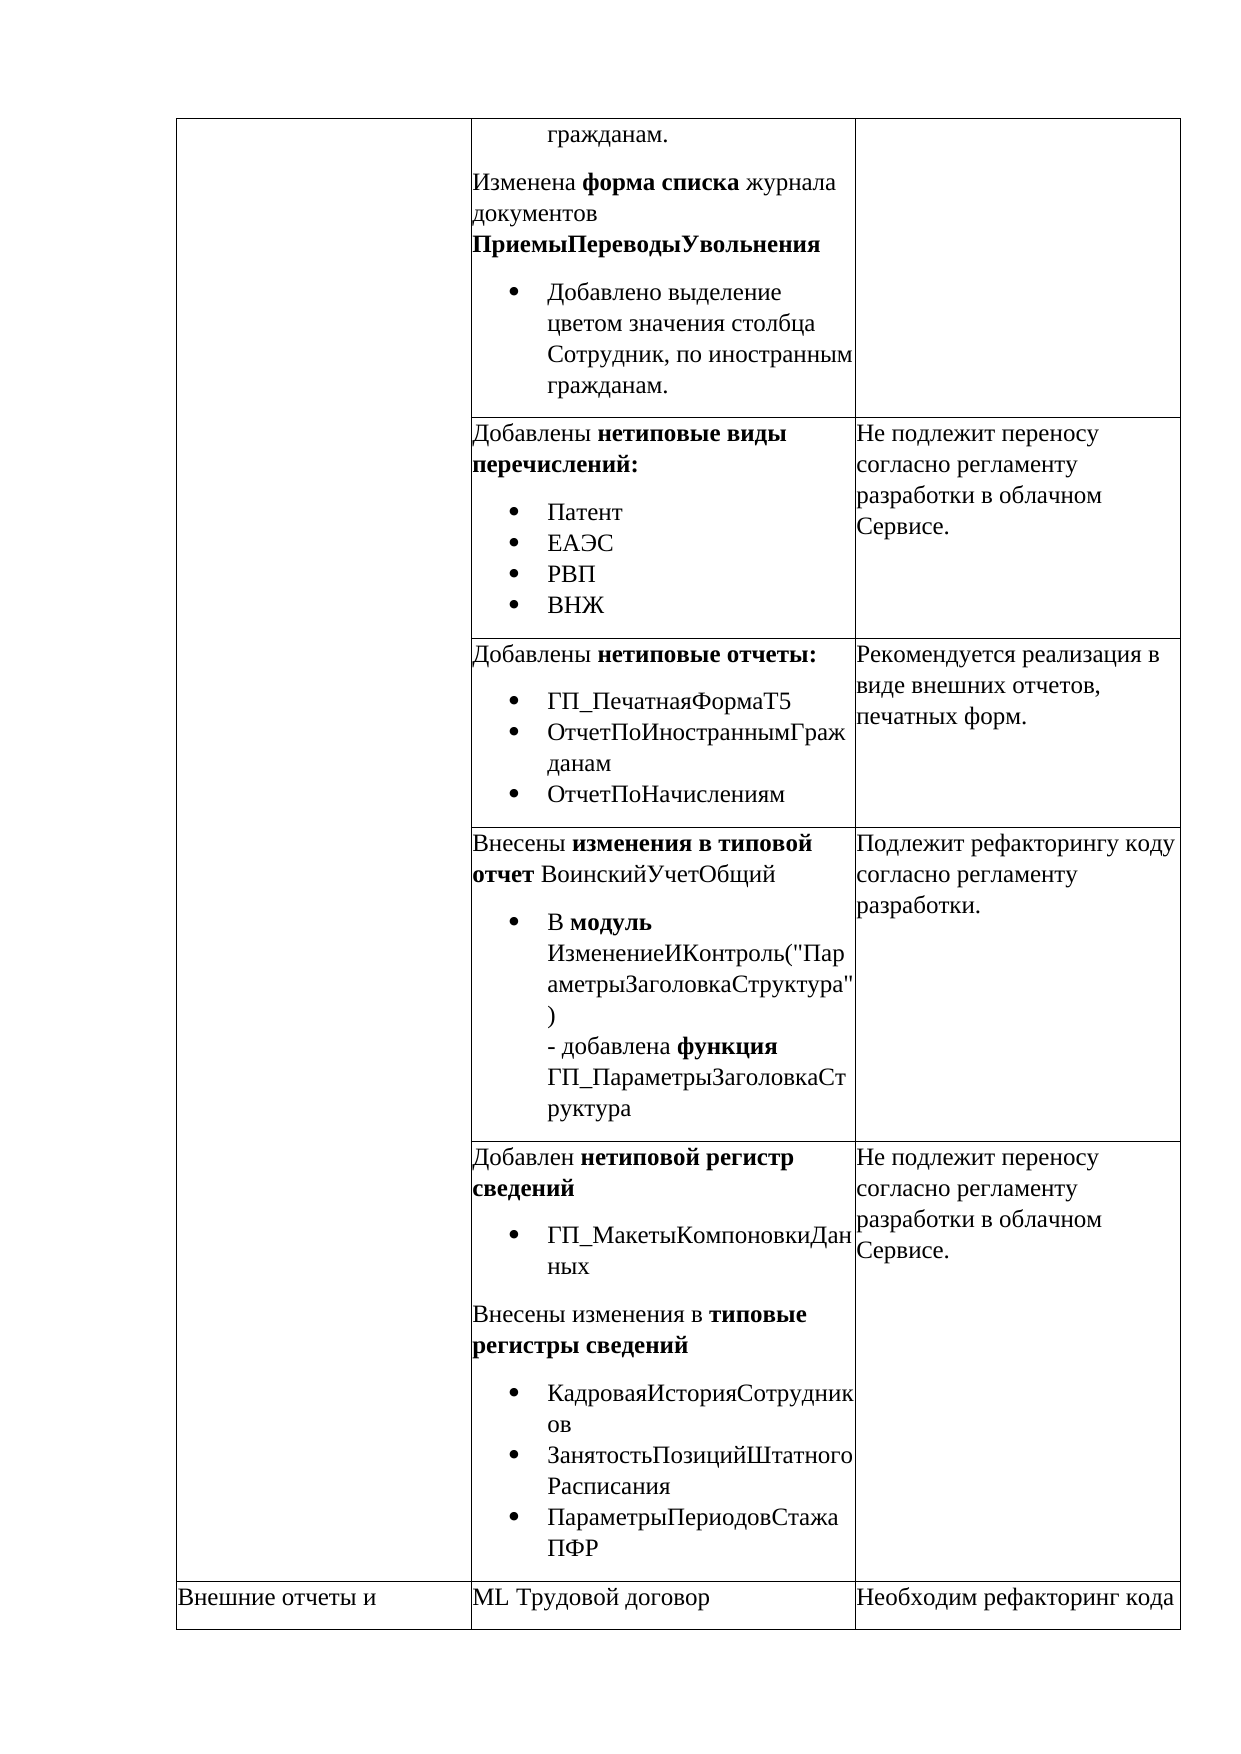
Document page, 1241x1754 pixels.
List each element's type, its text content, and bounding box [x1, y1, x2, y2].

table_cell Добавлены нетиповые отчеты: ГП_ПечатнаяФормаТ5 ОтчетПоИностраннымГражданам ОтчетПоНачислениям [472, 639, 855, 827]
table_cell Добавлен нетиповой регистр сведений ГП_МакетыКомпоновкиДанных Внесены изменения в типовые регистры сведений КадроваяИсторияСотрудников ЗанятостьПозицийШтатногоРасписания ПараметрыПериодовСтажаПФР [472, 1142, 855, 1581]
table_cell Внесены изменения в типовой отчет ВоинскийУчетОбщий В модуль ИзменениеИКонтроль("ПараметрыЗаголовкаСтруктура") - добавлена функция ГП_ПараметрыЗаголовкаСтруктура [472, 828, 855, 1141]
table_cell Не подлежит переносу согласно регламенту разработки в облачном Сервисе. [856, 1142, 1180, 1581]
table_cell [856, 1582, 1180, 1629]
table_cell Не подлежит переносу согласно регламенту разработки в облачном Сервисе. [856, 418, 1180, 638]
table_cell ML Трудовой договор [472, 1582, 855, 1629]
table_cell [856, 119, 1180, 417]
table_cell Рекомендуется реализация в виде внешних отчетов, печатных форм. [856, 639, 1180, 827]
table_cell Добавлены нетиповые виды перечислений: Патент ЕАЭС РВП ВНЖ [472, 418, 855, 638]
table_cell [472, 119, 855, 417]
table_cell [177, 1582, 471, 1629]
table_cell Подлежит рефакторингу коду согласно регламенту разработки. [856, 828, 1180, 1141]
